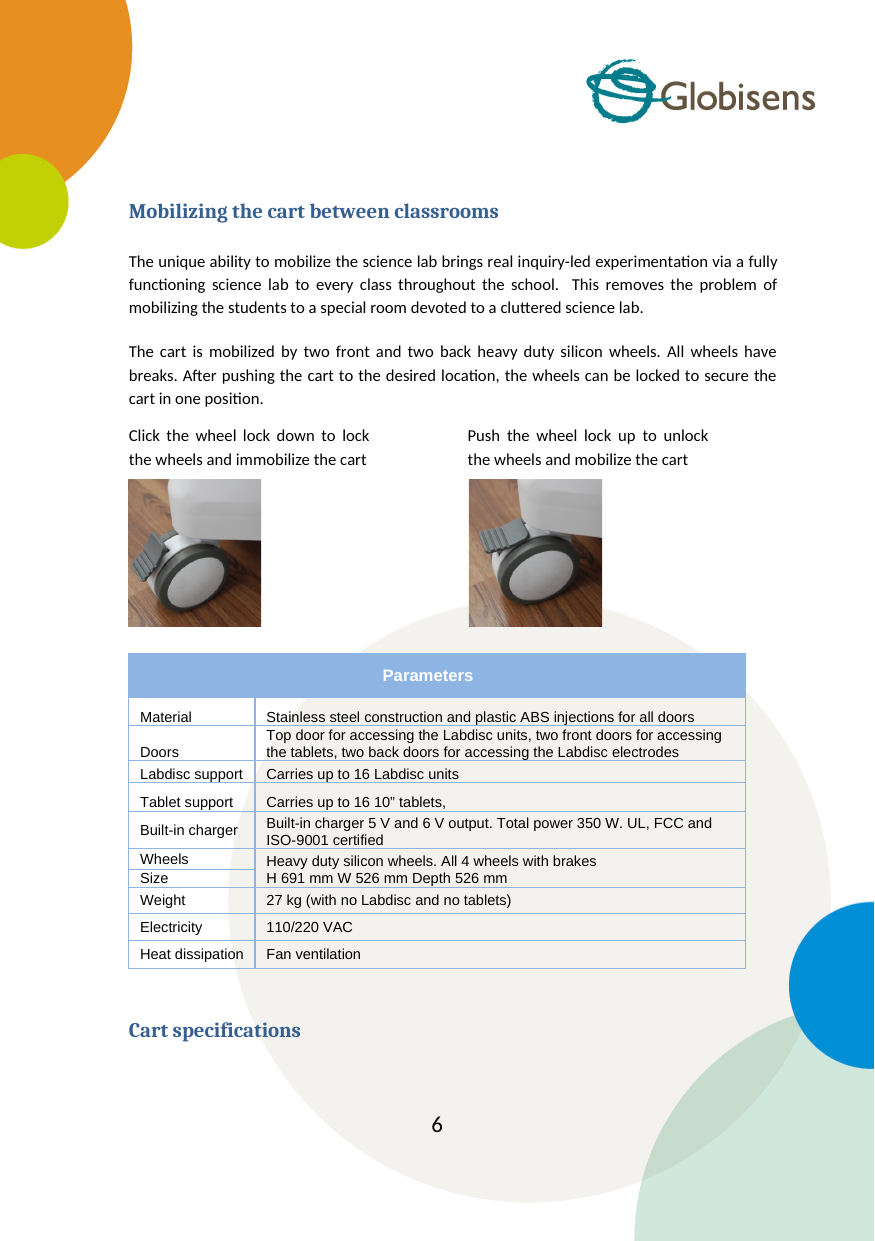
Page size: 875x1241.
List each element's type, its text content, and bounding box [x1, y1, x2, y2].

picture [0, 0, 874, 1241]
table_cell Tablet support [129, 783, 254, 811]
table_cell Built-in charger [129, 812, 254, 848]
table_cell Labdisc support [129, 761, 254, 782]
table_cell Stainless steel construction and plastic ABS injections for all doors [256, 698, 745, 725]
table_cell 110/220 VAC [256, 914, 745, 940]
table_cell Weight [129, 888, 254, 912]
table_cell H 691 mm W 526 mm Depth 526 mm [256, 869, 745, 887]
table_header Parameters [129, 654, 745, 697]
subtitle Mobilizing the cart between classrooms [128, 200, 778, 224]
table_cell Carries up to 16 Labdisc units [256, 761, 745, 782]
table_cell Heavy duty silicon wheels. All 4 wheels with brakes [256, 849, 745, 869]
table_cell Fan ventilation [256, 941, 745, 968]
table_cell Electricity [129, 914, 254, 940]
table_cell Material [129, 698, 254, 725]
table_cell Heat dissipation [129, 941, 254, 968]
table_cell Wheels [129, 849, 254, 869]
text The cart is mobilized by two front and two back heavy duty silicon wheels. All wheels have breaks. After pushing the cart to the desired location, the wheels can be locked to secure the cart in one position. [128, 342, 778, 409]
table_cell Doors [129, 726, 254, 760]
text The unique ability to mobilize the science lab brings real inquiry-led experimentation via a fully functioning science lab to every class throughout the school. This removes the problem of mobilizing the students to a special room devoted to a cluttered science lab. [128, 227, 778, 318]
table_cell Top door for accessing the Labdisc units, two front doors for accessing the tablets, two back doors for accessing the Labdisc electrodes [256, 726, 745, 760]
subtitle Cart specifications [128, 1019, 687, 1043]
table_cell Built-in charger 5 V and 6 V output. Total power 350 W. UL, FCC and ISO-9001 certified [256, 812, 745, 848]
table_cell Size [129, 870, 254, 887]
table_cell 27 kg (with no Labdisc and no tablets) [256, 888, 745, 912]
table_cell Carries up to 16 10” tablets, [256, 783, 745, 811]
